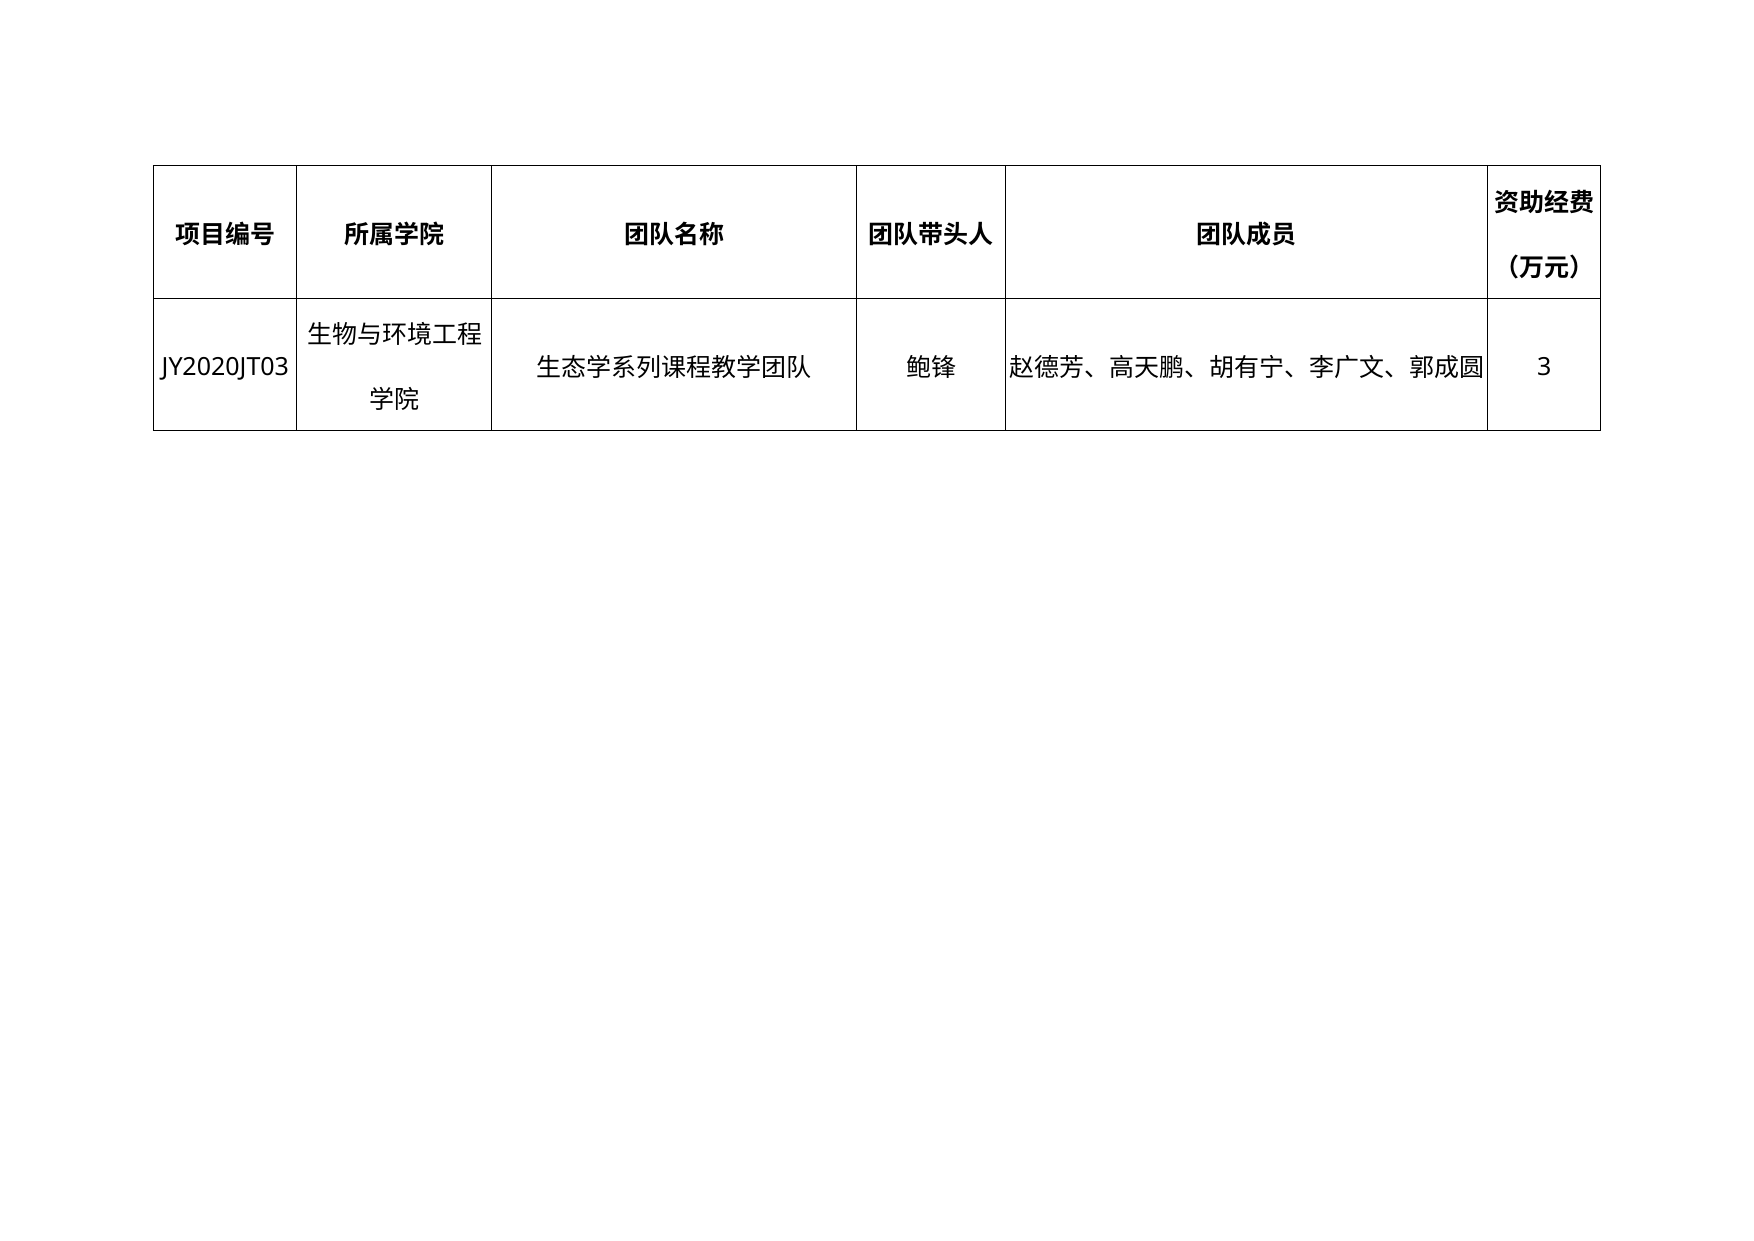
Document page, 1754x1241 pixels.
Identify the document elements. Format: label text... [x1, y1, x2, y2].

table_cell 赵德芳、高天鹏、胡有宁、李广文、郭成圆 [1006, 299, 1487, 430]
table_cell 3 [1488, 299, 1600, 430]
table_header 团队成员 [1006, 166, 1487, 298]
table_cell 鲍锋 [857, 299, 1005, 430]
table_header 资助经费（万元） [1488, 166, 1600, 298]
table_header 团队带头人 [857, 166, 1005, 298]
table_cell 生物与环境工程学院 [297, 299, 491, 430]
table_header 所属学院 [297, 166, 491, 298]
table_cell 生态学系列课程教学团队 [492, 299, 856, 430]
table_header 项目编号 [154, 166, 296, 298]
table_header 团队名称 [492, 166, 856, 298]
table_cell JY2020JT03 [154, 299, 296, 430]
